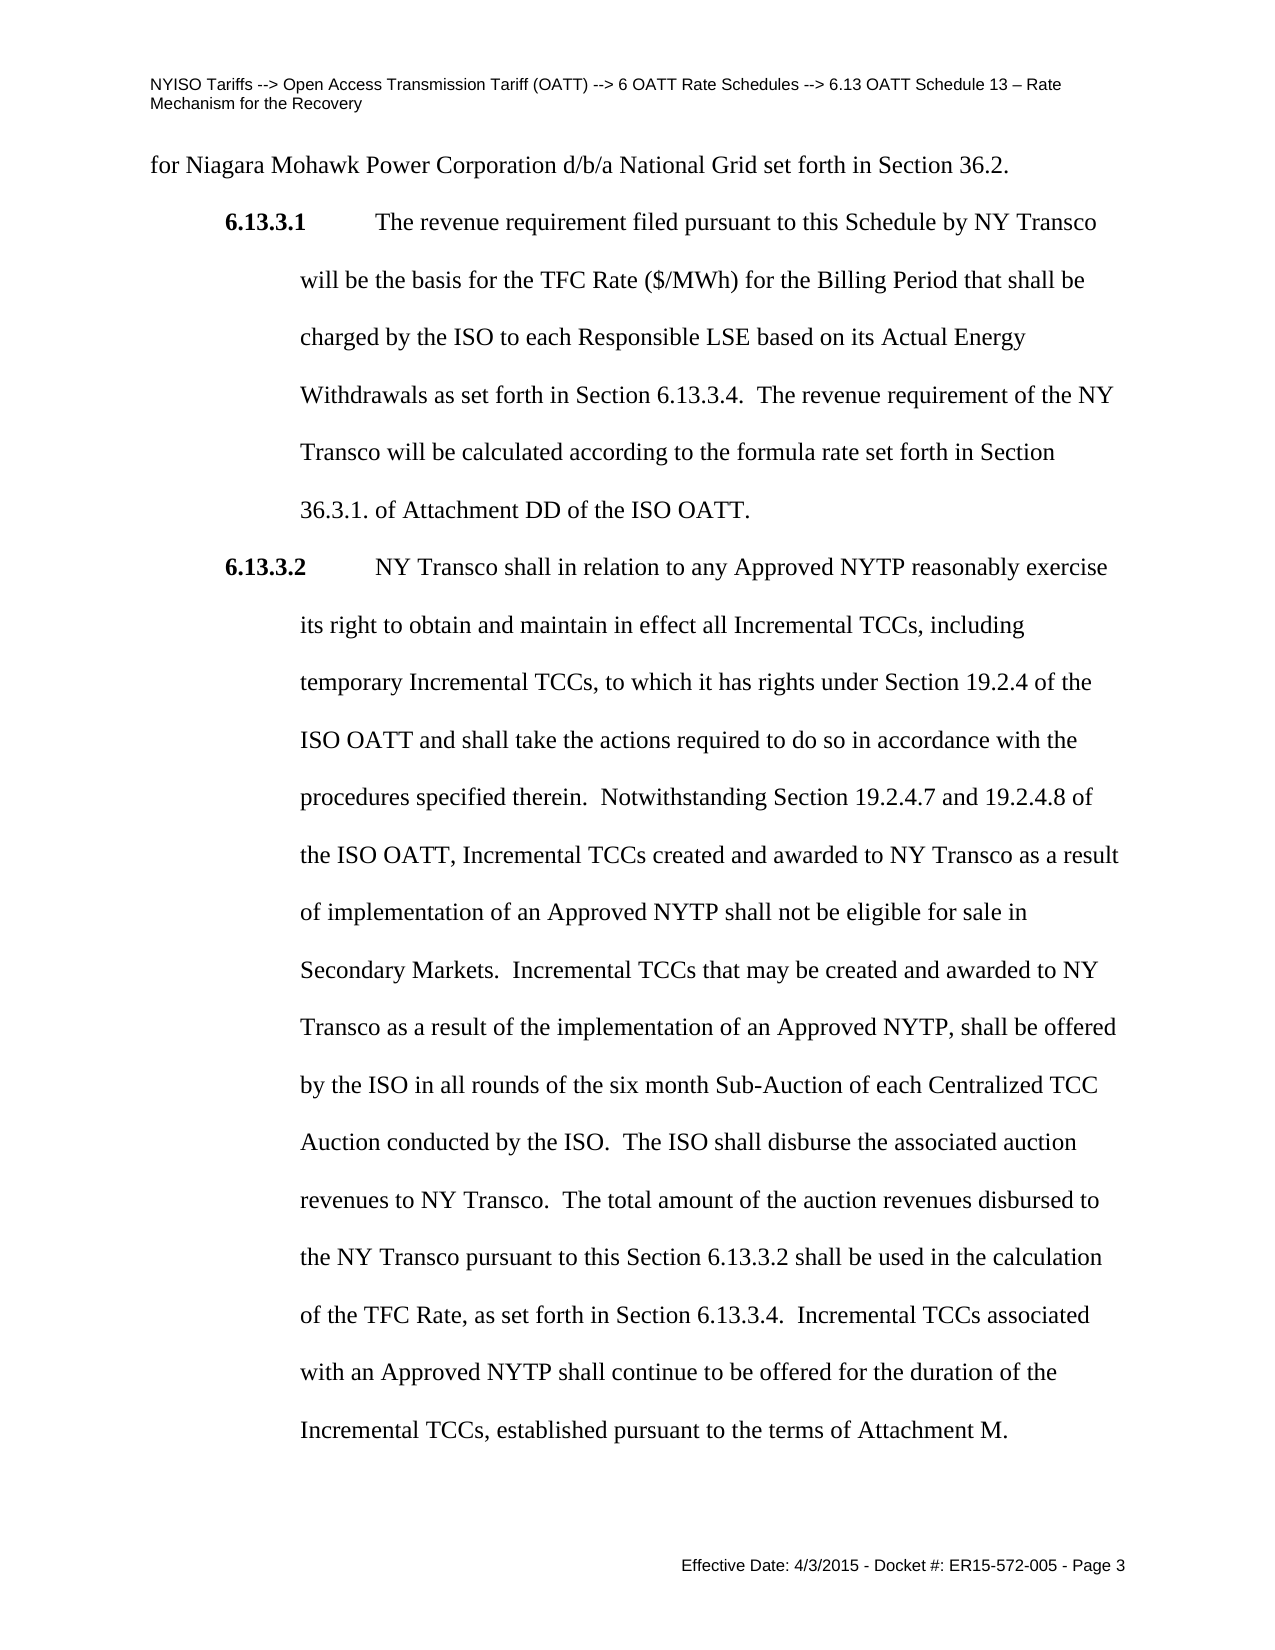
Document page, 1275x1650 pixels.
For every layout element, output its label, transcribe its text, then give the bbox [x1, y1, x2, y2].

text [150, 150, 1125, 179]
text 6.13.3.1 The revenue requirement filed pursuant to this Schedule by NY Transco will be the basis for the TFC Rate ($/MWh) for the Billing Period that shall be charged by the ISO to each Responsible LSE based on its Actual Energy Withdrawals as set forth in Section 6.13.3.4. The revenue requirement of the NY Transco will be calculated according to the formula rate set forth in Section 36.3.1. of Attachment DD of the ISO OATT. [225, 207, 1125, 524]
text 6.13.3.2 NY Transco shall in relation to any Approved NYTP reasonably exercise its right to obtain and maintain in effect all Incremental TCCs, including temporary Incremental TCCs, to which it has rights under Section 19.2.4 of the ISO OATT and shall take the actions required to do so in accordance with the procedures specified therein. Notwithstanding Section 19.2.4.7 and 19.2.4.8 of the ISO OATT, Incremental TCCs created and awarded to NY Transco as a result of implementation of an Approved NYTP shall not be eligible for sale in Secondary Markets. Incremental TCCs that may be created and awarded to NY Transco as a result of the implementation of an Approved NYTP, shall be offered by the ISO in all rounds of the six month Sub-Auction of each Centralized TCC Auction conducted by the ISO. The ISO shall disburse the associated auction revenues to NY Transco. The total amount of the auction revenues disbursed to the NY Transco pursuant to this Section 6.13.3.2 shall be used in the calculation of the TFC Rate, as set forth in Section 6.13.3.4. Incremental TCCs associated with an Approved NYTP shall continue to be offered for the duration of the Incremental TCCs, established pursuant to the terms of Attachment M. [225, 552, 1125, 1444]
